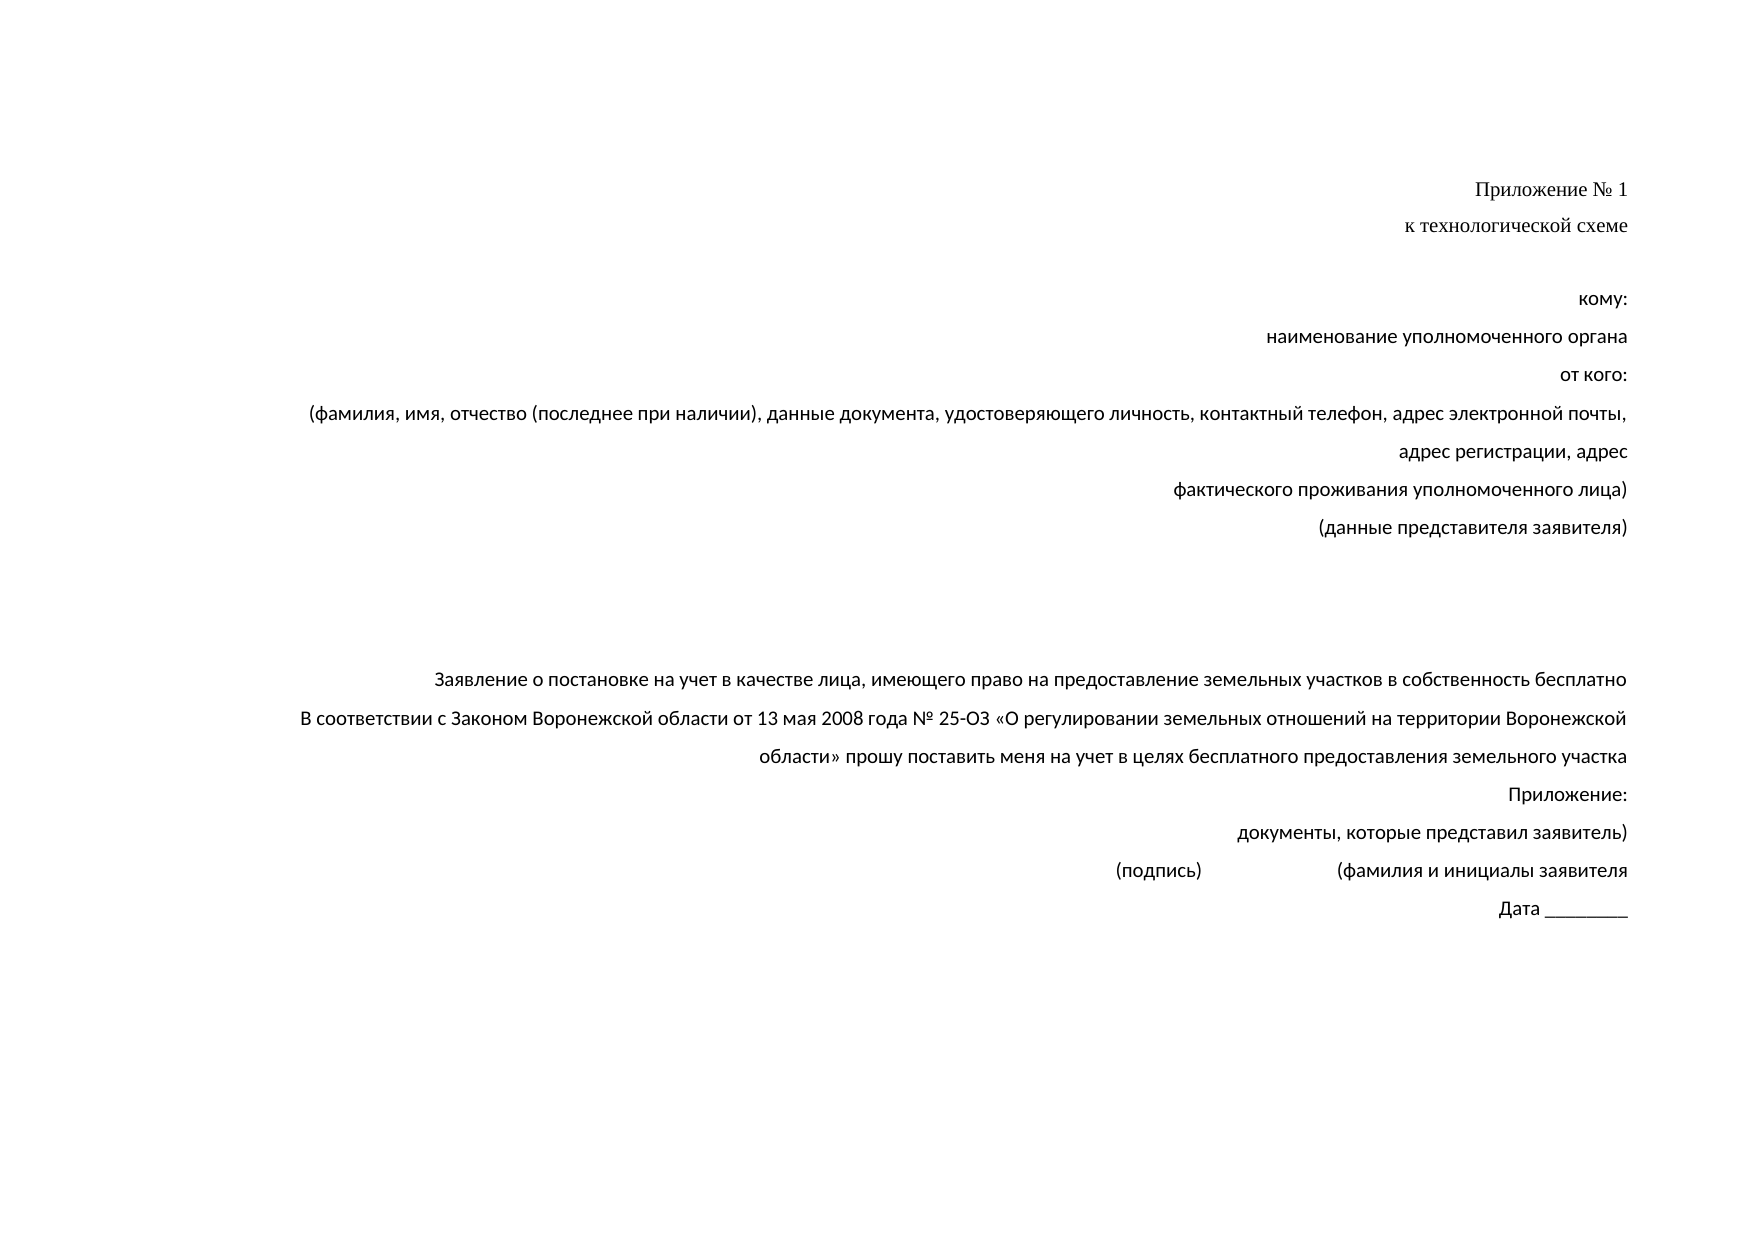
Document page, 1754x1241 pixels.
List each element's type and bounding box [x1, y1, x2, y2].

table_header [107, 177, 1639, 1152]
